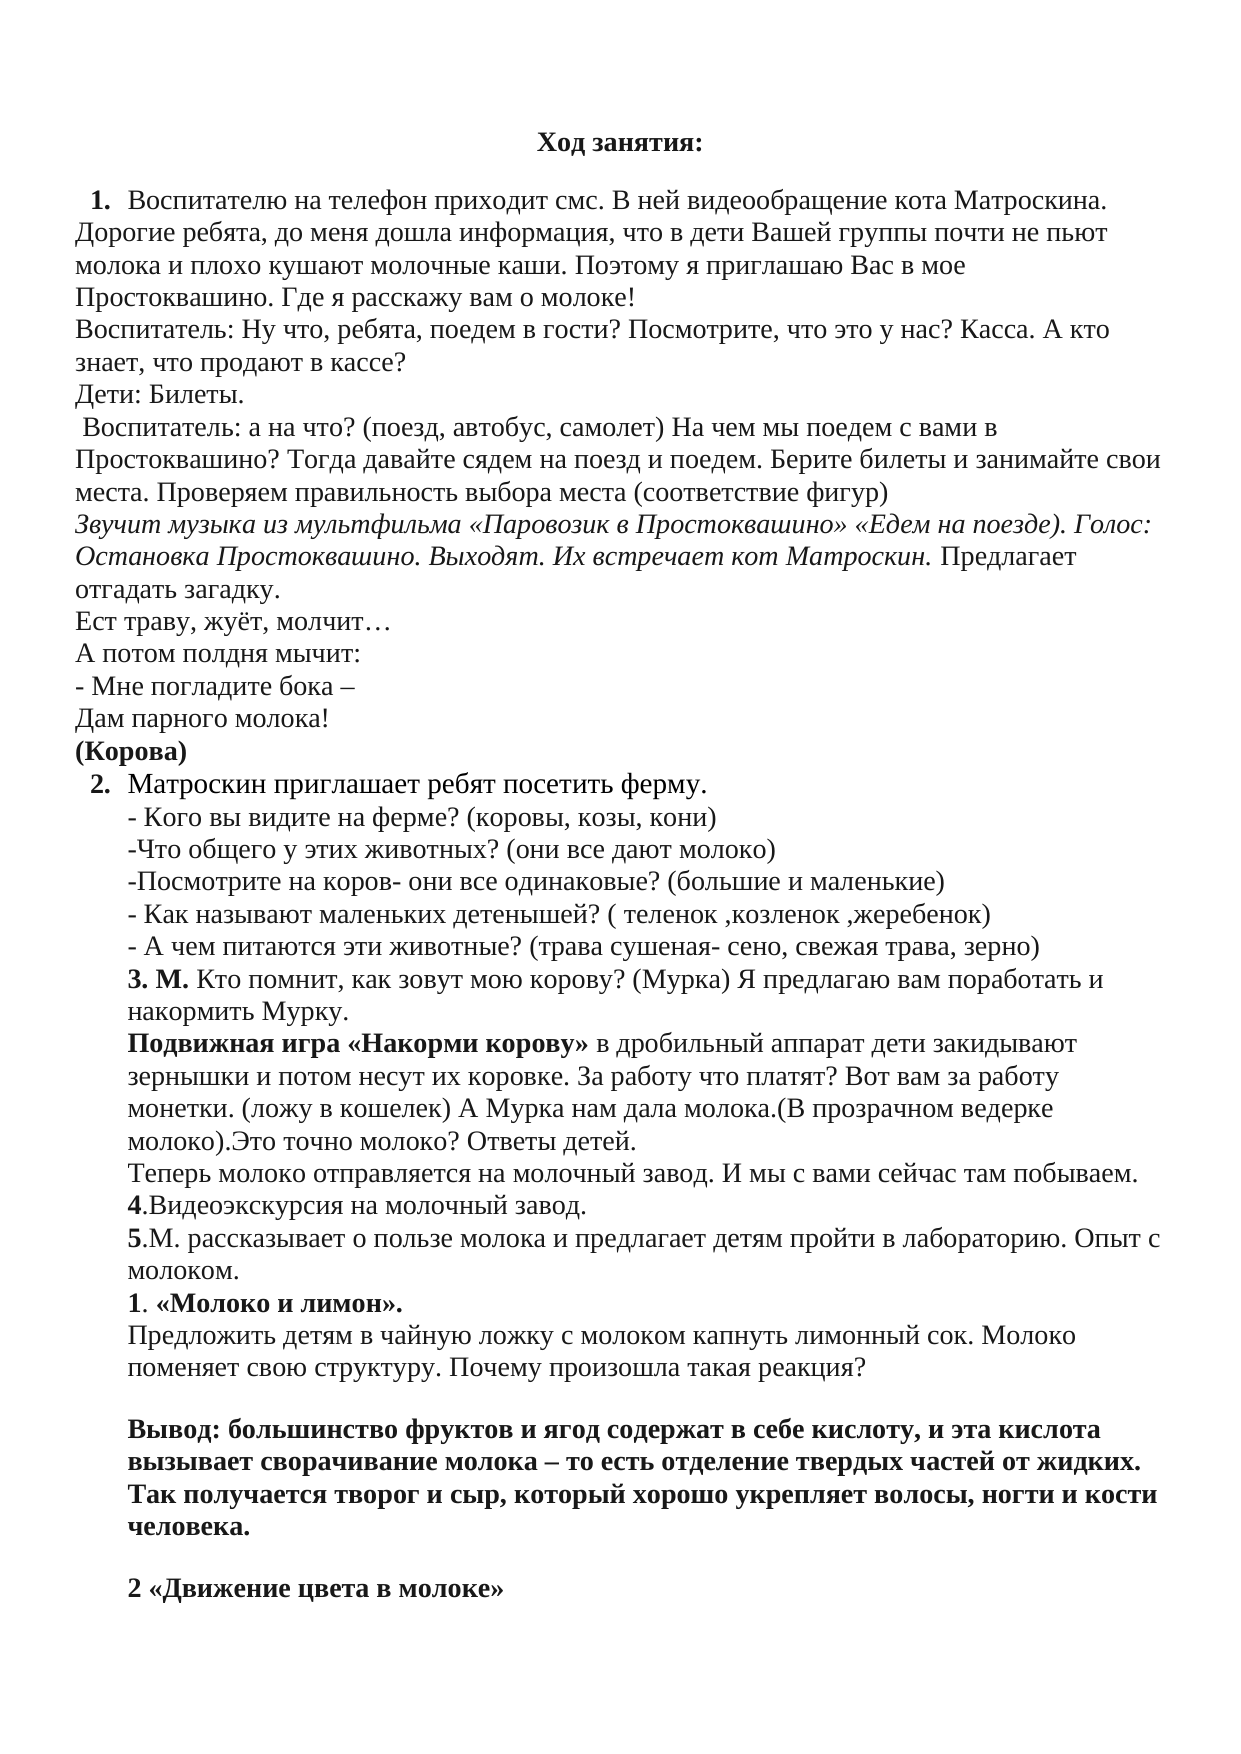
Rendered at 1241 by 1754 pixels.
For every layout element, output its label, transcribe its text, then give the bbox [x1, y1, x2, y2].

text Воспитатель: Ну что, ребята, поедем в гости? Посмотрите, что это у нас? Касса. А кто знает, что продают в кассе? [75, 313, 1165, 377]
text - Как называют маленьких детенышей? ( теленок ,козленок ,жеребенок) [127, 897, 1165, 929]
text Подвижная игра «Накорми корову» в дробильный аппарат дети закидывают зернышки и потом несут их коровке. За работу что платят? Вот вам за работу монетки. (ложу в кошелек) А Мурка нам дала молока.(В прозрачном ведерке молоко).Это точно молоко? Ответы детей. [127, 1026, 1165, 1156]
text - Кого вы видите на ферме? (коровы, козы, кони) [127, 800, 1165, 832]
text Предложить детям в чайную ложку с молоком капнуть лимонный сок. Молоко поменяет свою структуру. Почему произошла такая реакция? [127, 1318, 1165, 1383]
text -Что общего у этих животных? (они все дают молоко) [127, 832, 1165, 864]
text Воспитатель: а на что? (поезд, автобус, самолет) На чем мы поедем с вами в Простоквашино? Тогда давайте сядем на поезд и поедем. Берите билеты и занимайте свои места. Проверяем правильность выбора места (соответствие фигур) [75, 410, 1165, 507]
list Воспитателю на телефон приходит смс. В ней видеообращение кота Матроскина. [90, 183, 1165, 215]
text 4.Видеоэкскурсия на молочный завод. [127, 1188, 1165, 1221]
text Дорогие ребята, до меня дошла информация, что в дети Вашей группы почти не пьют молока и плохо кушают молочные каши. Поэтому я приглашаю Вас в мое Простоквашино. Где я расскажу вам о молоке! [75, 215, 1165, 313]
text Ход занятия: [75, 125, 1165, 158]
text Вывод: большинство фруктов и ягод содержат в себе кислоту, и эта кислота вызывает сворачивание молока – то есть отделение твердых частей от жидких. Так получается творог и сыр, который хорошо укрепляет волосы, ногти и кости человека. [127, 1412, 1165, 1542]
text 1. «Молоко и лимон». [127, 1286, 1165, 1318]
text 2 «Движение цвета в молоке» [127, 1571, 1165, 1603]
text Теперь молоко отправляется на молочный завод. И мы с вами сейчас там побываем. [127, 1156, 1165, 1188]
text -Посмотрите на коров- они все одинаковые? (большие и маленькие) [127, 864, 1165, 897]
text 5.М. рассказывает о пользе молока и предлагает детям пройти в лабораторию. Опыт с молоком. [127, 1221, 1165, 1286]
text - А чем питаются эти животные? (трава сушеная- сено, свежая трава, зерно) [127, 929, 1165, 962]
text Ест траву, жуёт, молчит… А потом полдня мычит: - Мне погладите бока – Дам парного молока! [75, 604, 1165, 734]
text Звучит музыка из мультфильма «Паровозик в Простоквашино» «Едем на поезде). Голос: Остановка Простоквашино. Выходят. Их встречает кот Матроскин. Предлагает отгадать загадку. [75, 507, 1165, 604]
text Дети: Билеты. [75, 377, 1165, 410]
text 3. М. Кто помнит, как зовут мою корову? (Мурка) Я предлагаю вам поработать и накормить Мурку. [127, 962, 1165, 1026]
list Матроскин приглашает ребят посетить ферму. [90, 766, 1165, 800]
text (Корова) [75, 734, 1165, 766]
